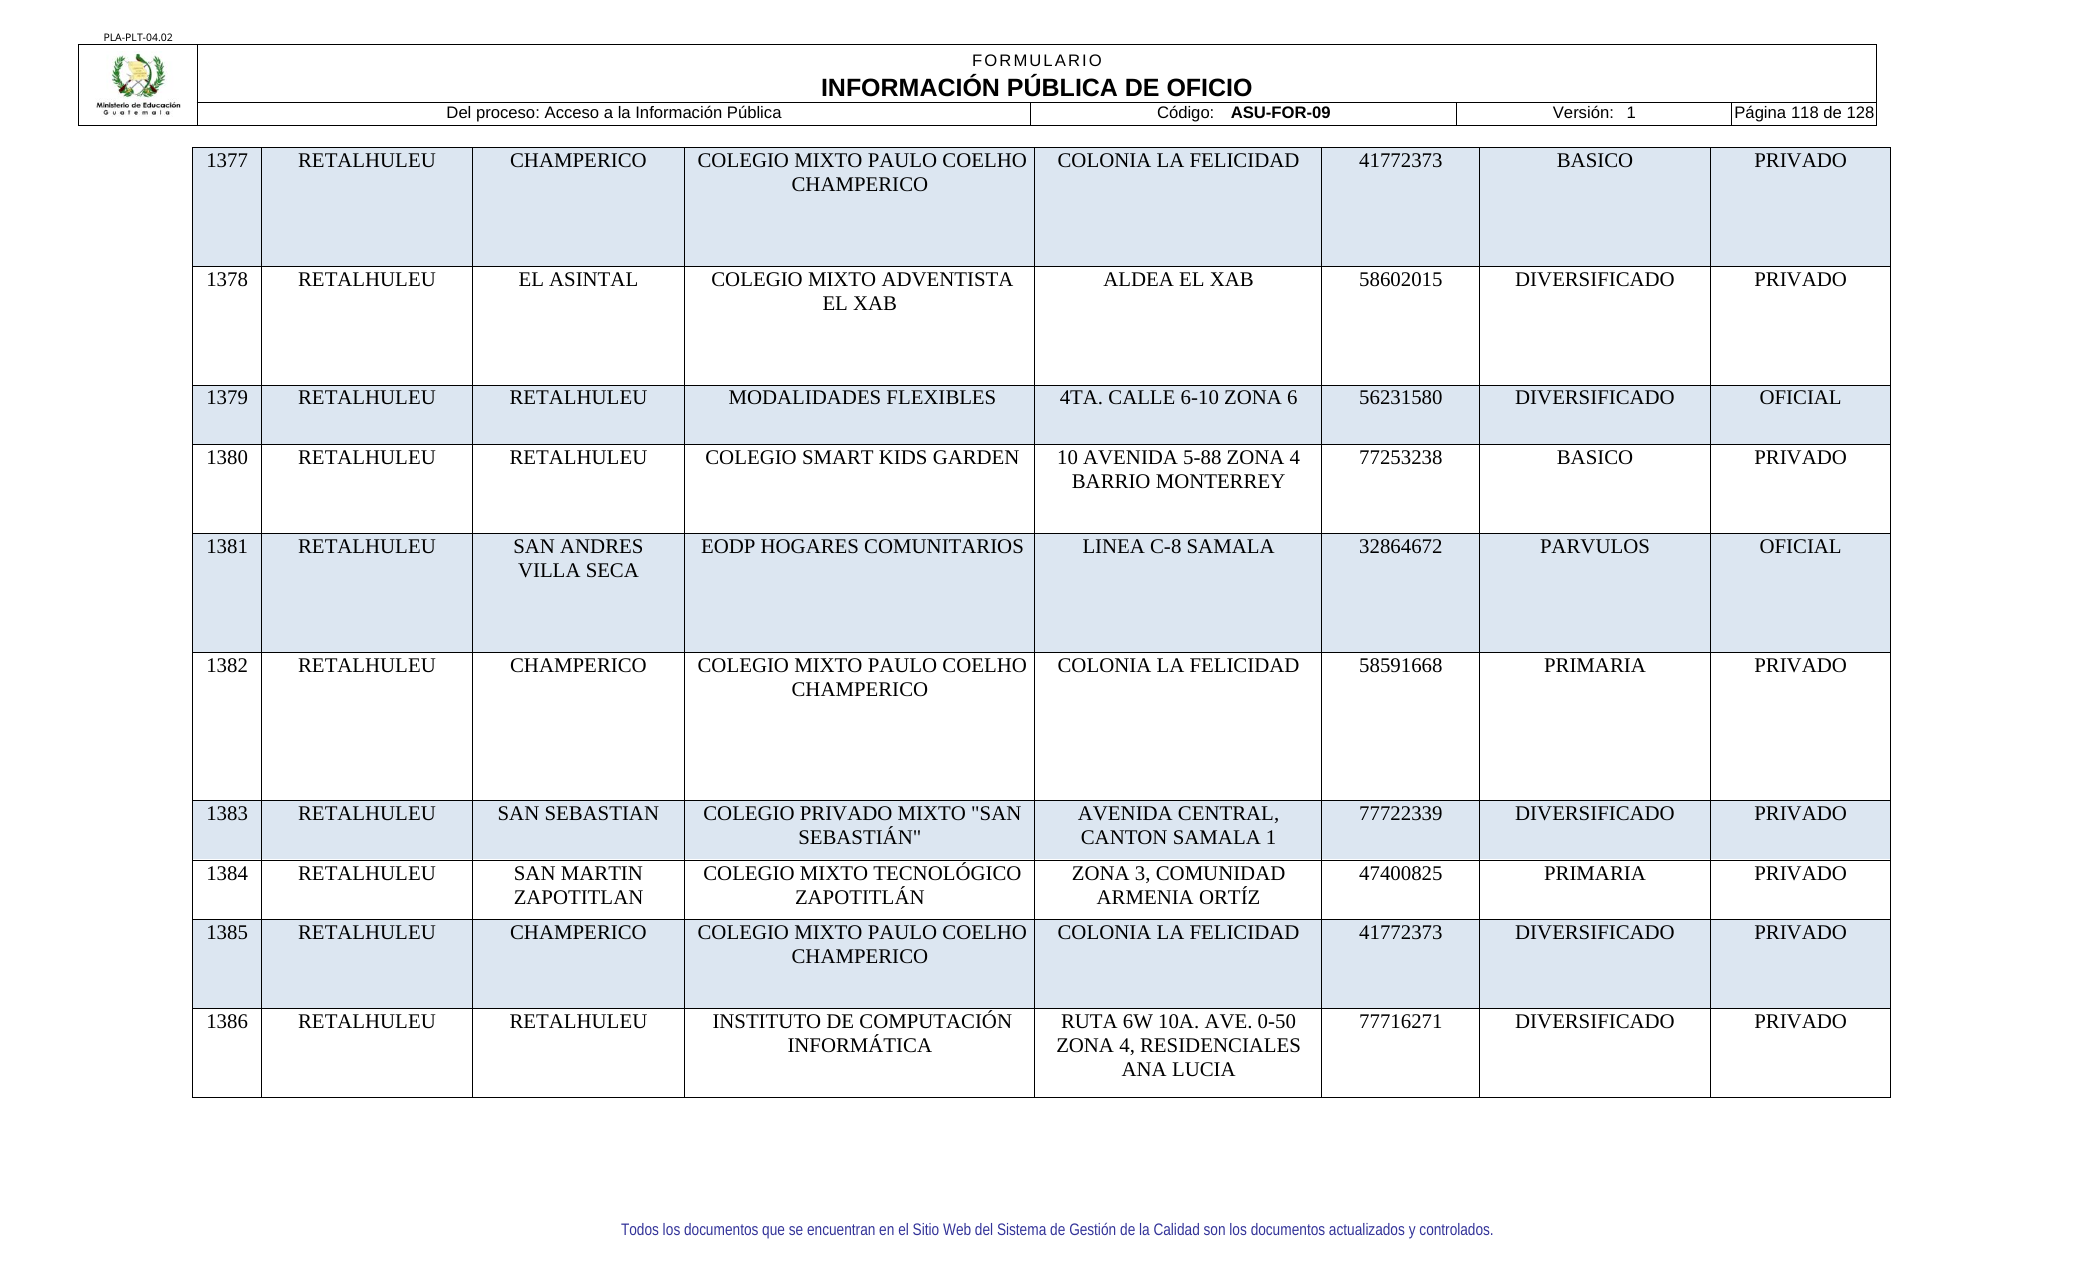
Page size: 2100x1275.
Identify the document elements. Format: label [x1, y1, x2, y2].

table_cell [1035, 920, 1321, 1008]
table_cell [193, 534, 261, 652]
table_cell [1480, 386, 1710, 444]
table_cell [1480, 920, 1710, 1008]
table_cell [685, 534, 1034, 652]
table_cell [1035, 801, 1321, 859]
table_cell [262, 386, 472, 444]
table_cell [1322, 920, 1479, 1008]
picture [95, 51, 181, 117]
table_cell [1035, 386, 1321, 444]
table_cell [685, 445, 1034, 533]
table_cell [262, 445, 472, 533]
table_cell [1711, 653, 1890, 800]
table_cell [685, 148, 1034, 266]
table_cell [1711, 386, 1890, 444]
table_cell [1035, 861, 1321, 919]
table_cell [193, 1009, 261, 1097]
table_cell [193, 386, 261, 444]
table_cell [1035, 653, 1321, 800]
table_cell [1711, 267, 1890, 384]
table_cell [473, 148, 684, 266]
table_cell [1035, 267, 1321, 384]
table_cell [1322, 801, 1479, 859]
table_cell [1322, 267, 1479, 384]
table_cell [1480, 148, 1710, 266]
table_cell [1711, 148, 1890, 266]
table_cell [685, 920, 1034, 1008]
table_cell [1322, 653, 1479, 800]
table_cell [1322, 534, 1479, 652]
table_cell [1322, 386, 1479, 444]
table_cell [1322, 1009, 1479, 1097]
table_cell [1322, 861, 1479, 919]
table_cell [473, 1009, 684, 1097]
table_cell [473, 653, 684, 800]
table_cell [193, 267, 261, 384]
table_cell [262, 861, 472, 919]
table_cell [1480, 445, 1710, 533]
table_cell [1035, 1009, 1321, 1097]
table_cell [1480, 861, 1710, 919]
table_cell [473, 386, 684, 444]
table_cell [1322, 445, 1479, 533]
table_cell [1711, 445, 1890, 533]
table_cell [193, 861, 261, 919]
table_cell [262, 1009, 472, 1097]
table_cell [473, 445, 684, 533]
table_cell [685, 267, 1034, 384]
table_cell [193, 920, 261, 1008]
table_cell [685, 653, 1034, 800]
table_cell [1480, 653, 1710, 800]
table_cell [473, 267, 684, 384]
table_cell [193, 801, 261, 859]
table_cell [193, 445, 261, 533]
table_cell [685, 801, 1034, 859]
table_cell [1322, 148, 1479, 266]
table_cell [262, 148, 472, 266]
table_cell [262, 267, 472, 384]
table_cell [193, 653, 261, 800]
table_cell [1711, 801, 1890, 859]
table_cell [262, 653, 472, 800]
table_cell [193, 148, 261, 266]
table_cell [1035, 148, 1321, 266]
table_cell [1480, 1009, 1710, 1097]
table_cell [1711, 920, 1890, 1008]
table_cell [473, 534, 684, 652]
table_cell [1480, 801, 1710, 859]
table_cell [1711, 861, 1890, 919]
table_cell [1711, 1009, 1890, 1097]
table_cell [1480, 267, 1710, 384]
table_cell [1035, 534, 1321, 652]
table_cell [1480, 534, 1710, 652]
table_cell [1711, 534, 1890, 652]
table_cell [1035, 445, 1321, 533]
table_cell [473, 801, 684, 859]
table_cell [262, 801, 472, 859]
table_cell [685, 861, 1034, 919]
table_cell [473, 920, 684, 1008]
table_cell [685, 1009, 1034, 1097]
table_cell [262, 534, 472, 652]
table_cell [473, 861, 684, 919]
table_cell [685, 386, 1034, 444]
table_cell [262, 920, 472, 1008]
